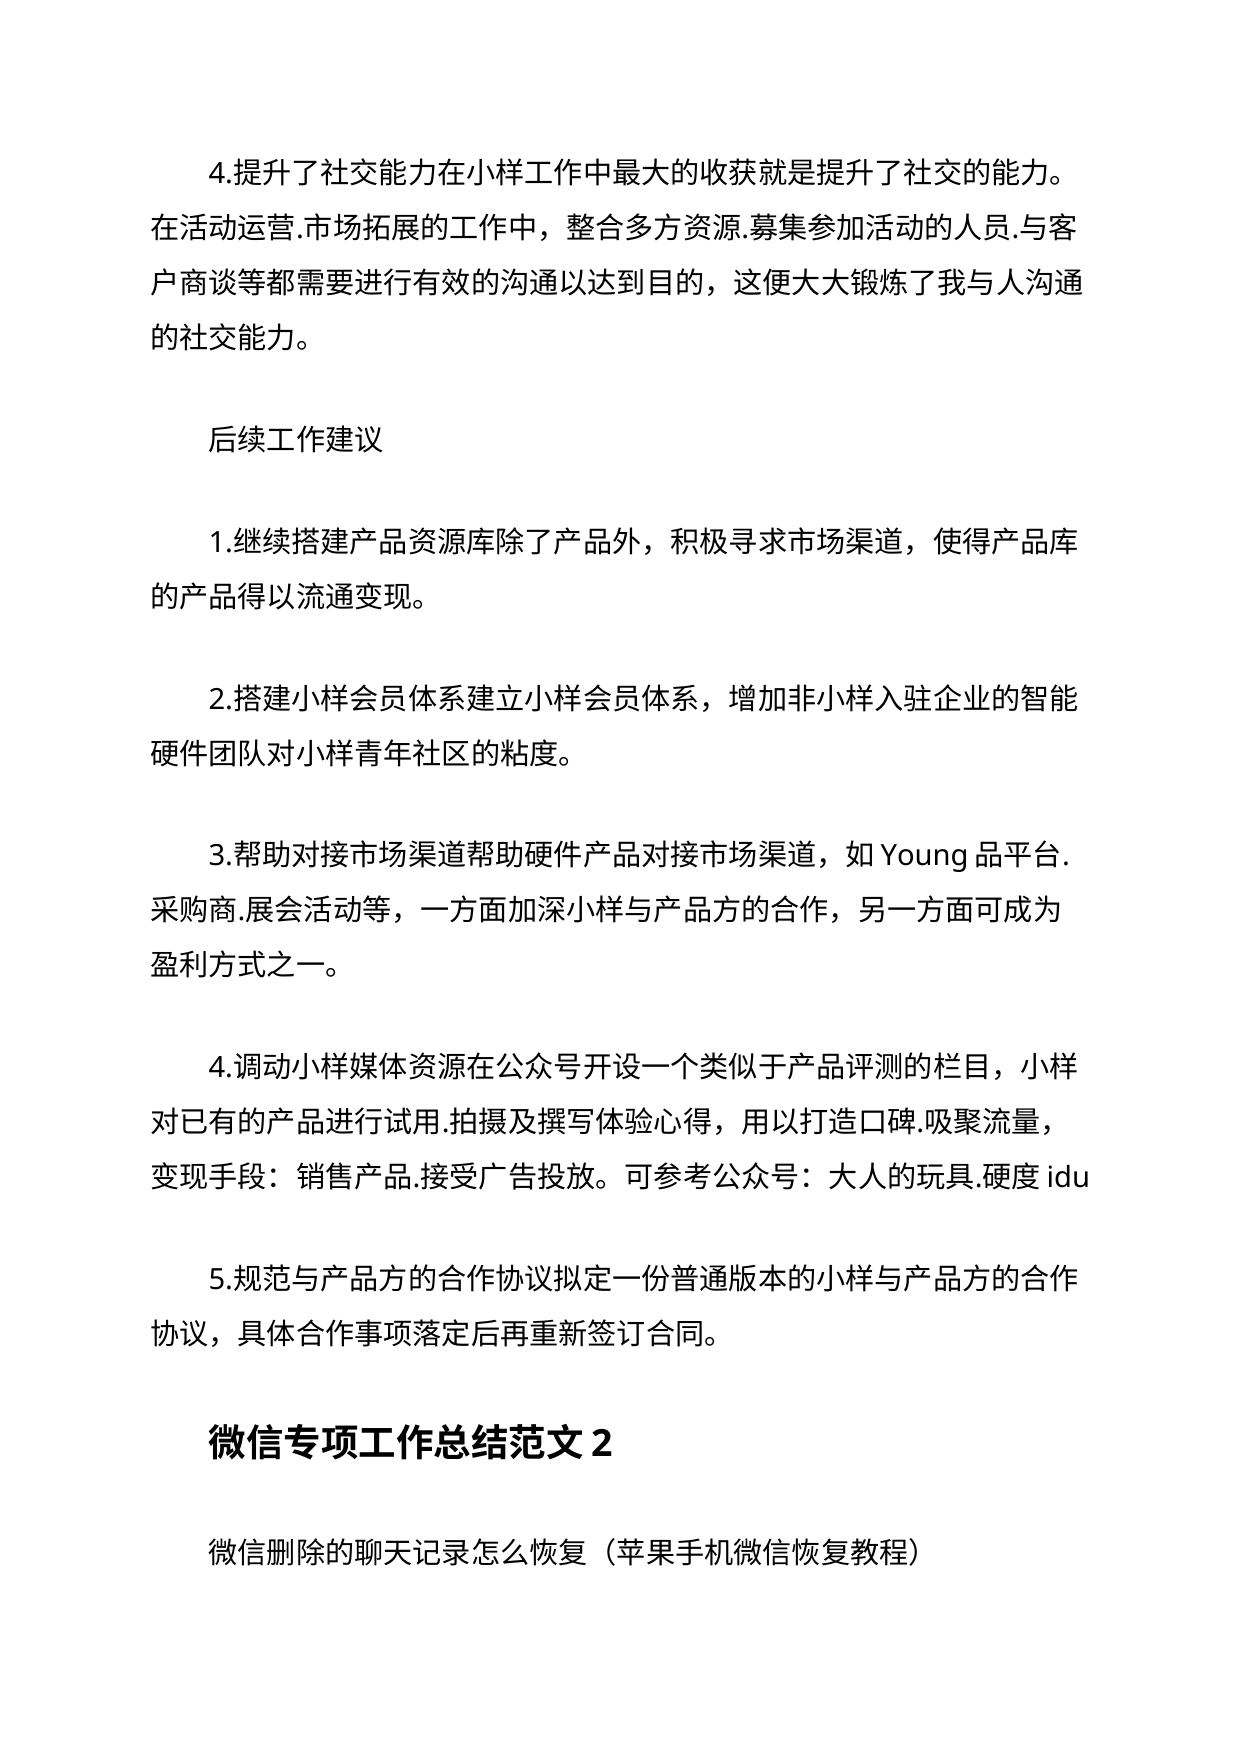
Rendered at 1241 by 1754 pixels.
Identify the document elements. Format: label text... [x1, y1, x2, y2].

text 4.调动小样媒体资源在公众号开设一个类似于产品评测的栏目，小样对已有的产品进行试用.拍摄及撰写体验心得，用以打造口碑.吸聚流量，变现手段：销售产品.接受广告投放。可参考公众号：大人的玩具.硬度idu [150, 1044, 1090, 1196]
text 微信删除的聊天记录怎么恢复（苹果手机微信恢复教程） [150, 1530, 1090, 1572]
text 1.继续搭建产品资源库除了产品外，积极寻求市场渠道，使得产品库的产品得以流通变现。 [150, 518, 1090, 616]
text 后续工作建议 [150, 417, 1090, 459]
text 4.提升了社交能力在小样工作中最大的收获就是提升了社交的能力。在活动运营.市场拓展的工作中，整合多方资源.募集参加活动的人员.与客户商谈等都需要进行有效的沟通以达到目的，这便大大锻炼了我与人沟通的社交能力。 [150, 150, 1090, 357]
text 2.搭建小样会员体系建立小样会员体系，增加非小样入驻企业的智能硬件团队对小样青年社区的粘度。 [150, 675, 1090, 772]
text 微信专项工作总结范文2 [150, 1412, 1090, 1467]
text 5.规范与产品方的合作协议拟定一份普通版本的小样与产品方的合作协议，具体合作事项落定后再重新签订合同。 [150, 1256, 1090, 1353]
text 3.帮助对接市场渠道帮助硬件产品对接市场渠道，如Young品平台.采购商.展会活动等，一方面加深小样与产品方的合作，另一方面可成为盈利方式之一。 [150, 832, 1090, 984]
